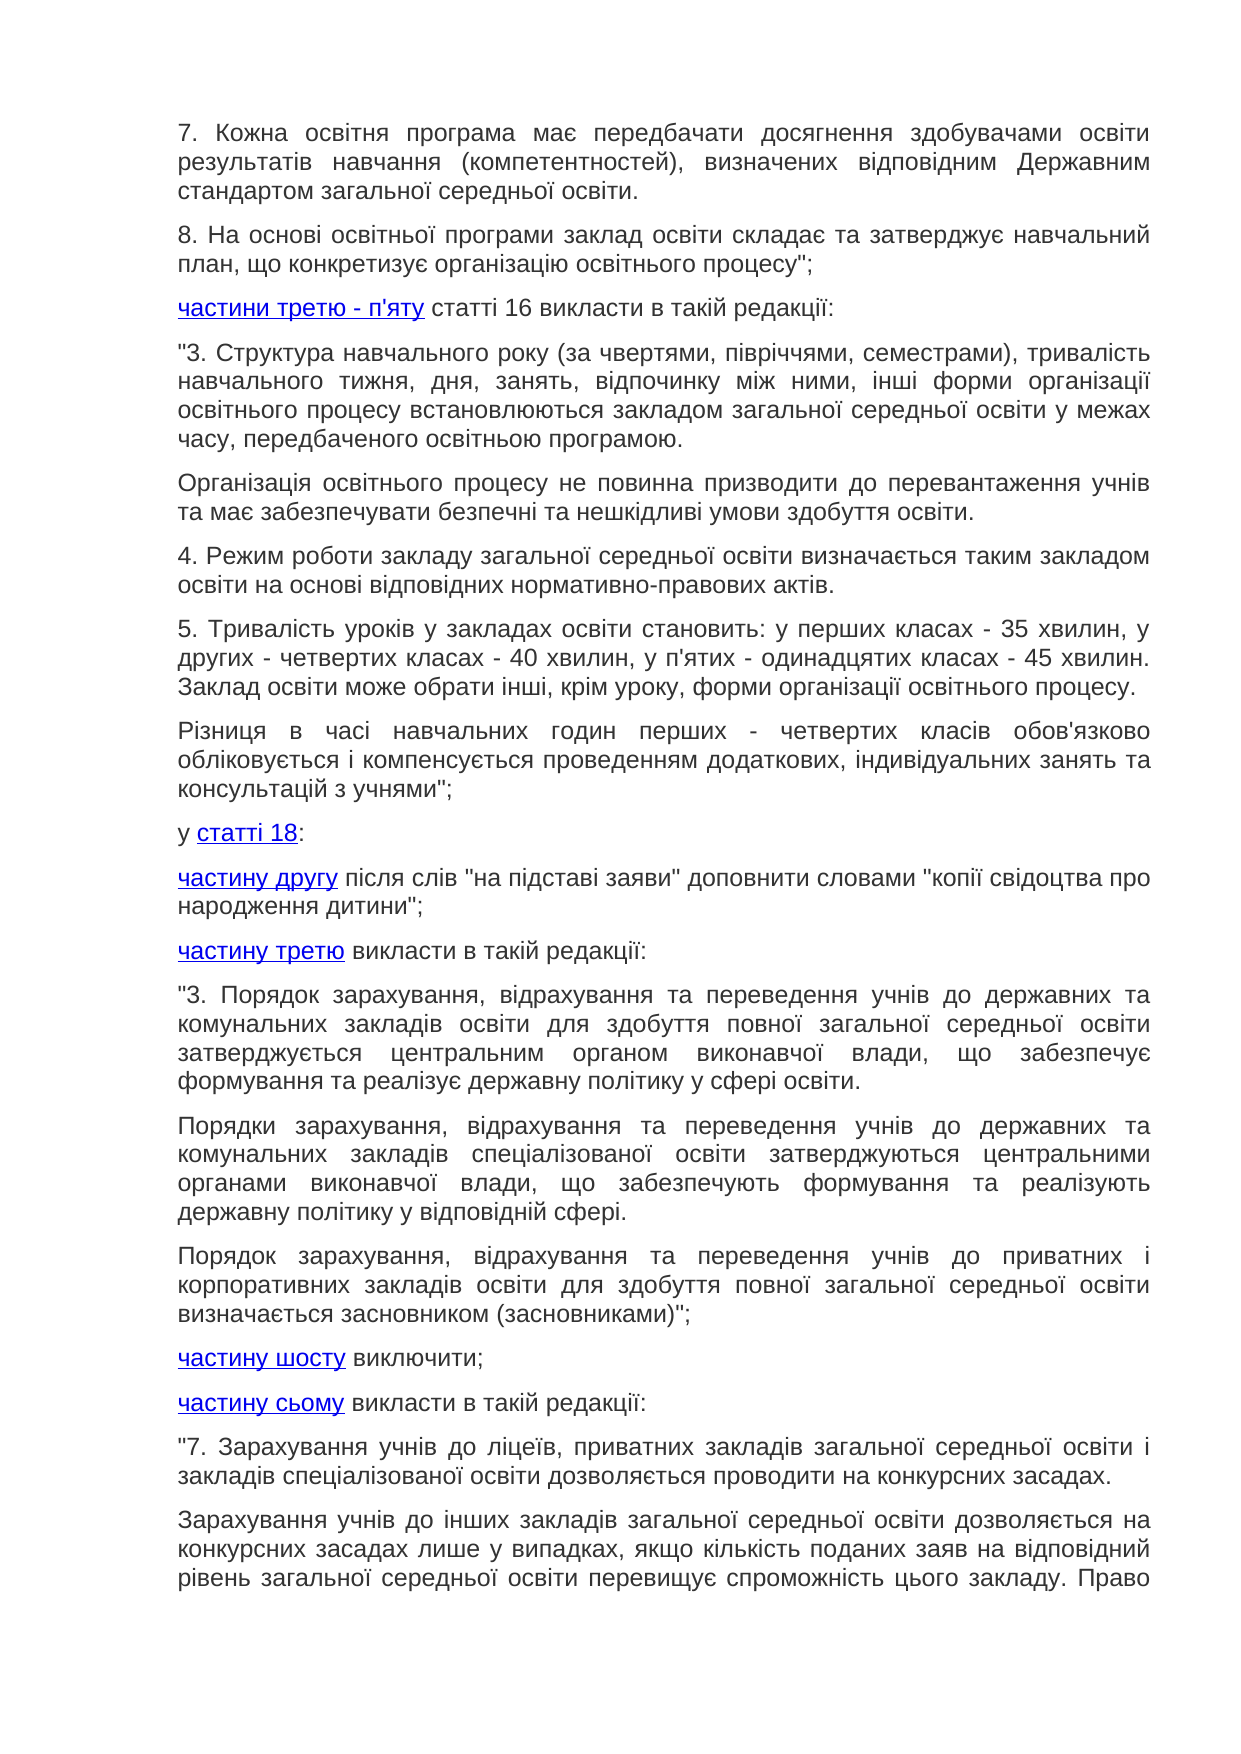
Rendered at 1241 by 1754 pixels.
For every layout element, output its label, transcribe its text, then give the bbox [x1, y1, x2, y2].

text 4. Режим роботи закладу загальної середньої освіти визначається таким закладом освіти на основі відповідних нормативно-правових актів. [177, 541, 1152, 599]
text 8. На основі освітньої програми заклад освіти складає та затверджує навчальний план, що конкретизує організацію освітнього процесу"; [177, 220, 1152, 277]
text 5. Тривалість уроків у закладах освіти становить: у перших класах - 35 хвилин, у других - четвертих класах - 40 хвилин, у п'ятих - одинадцятих класах - 45 хвилин. Заклад освіти може обрати інші, крім уроку, форми організації освітнього процесу. [177, 614, 1152, 701]
text частину третю викласти в такій редакції: [177, 936, 1152, 964]
text "3. Структура навчального року (за чвертями, півріччями, семестрами), тривалість навчального тижня, дня, занять, відпочинку між ними, інші форми організації освітнього процесу встановлюються закладом загальної середньої освіти у межах часу, передбаченого освітньою програмою. [177, 337, 1152, 452]
text частину другу після слів "на підставі заяви" доповнити словами "копії свідоцтва про народження дитини"; [177, 862, 1152, 920]
text частини третю - п'яту статті 16 викласти в такій редакції: [177, 293, 1152, 322]
text у статті 18: [177, 818, 1152, 847]
text Різниця в часі навчальних годин перших - четвертих класів обов'язково обліковується і компенсується проведенням додаткових, індивідуальних занять та консультацій з учнями"; [177, 716, 1152, 802]
text частину сьому викласти в такій редакції: [177, 1387, 1152, 1416]
text "7. Зарахування учнів до ліцеїв, приватних закладів загальної середньої освіти і закладів спеціалізованої освіти дозволяється проводити на конкурсних засадах. [177, 1432, 1152, 1489]
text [177, 1505, 1152, 1591]
text 7. Кожна освітня програма має передбачати досягнення здобувачами освіти результатів навчання (компетентностей), визначених відповідним Державним стандартом загальної середньої освіти. [177, 118, 1152, 204]
text Організація освітнього процесу не повинна призводити до перевантаження учнів та має забезпечувати безпечні та нешкідливі умови здобуття освіти. [177, 468, 1152, 526]
text Порядки зарахування, відрахування та переведення учнів до державних та комунальних закладів спеціалізованої освіти затверджуються центральними органами виконавчої влади, що забезпечують формування та реалізують державну політику у відповідній сфері. [177, 1111, 1152, 1226]
text частину шосту виключити; [177, 1343, 1152, 1372]
text "3. Порядок зарахування, відрахування та переведення учнів до державних та комунальних закладів освіти для здобуття повної загальної середньої освіти затверджується центральним органом виконавчої влади, що забезпечує формування та реалізує державну політику у сфері освіти. [177, 980, 1152, 1095]
text Порядок зарахування, відрахування та переведення учнів до приватних і корпоративних закладів освіти для здобуття повної загальної середньої освіти визначається засновником (засновниками)"; [177, 1241, 1152, 1327]
